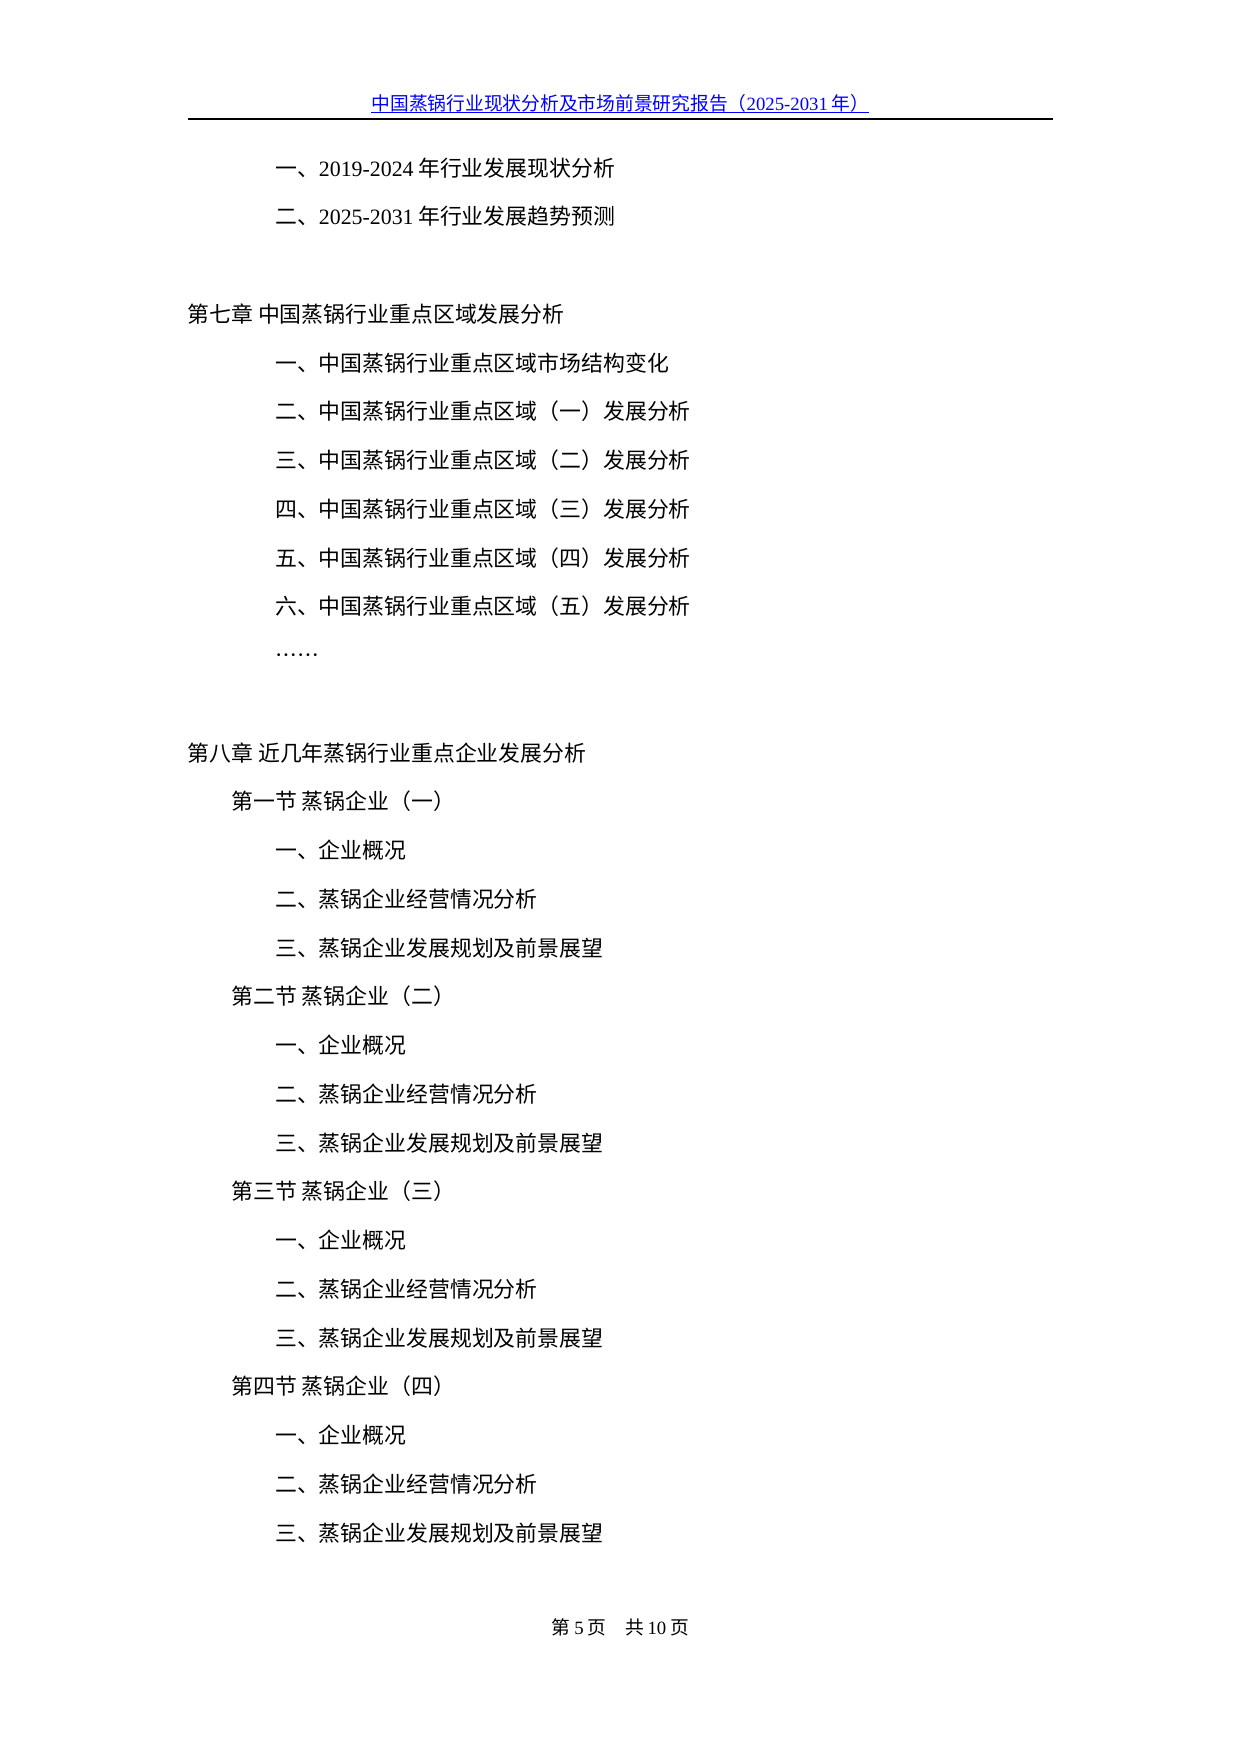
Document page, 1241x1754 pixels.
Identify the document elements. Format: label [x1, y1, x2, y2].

text [187, 150, 1053, 1548]
